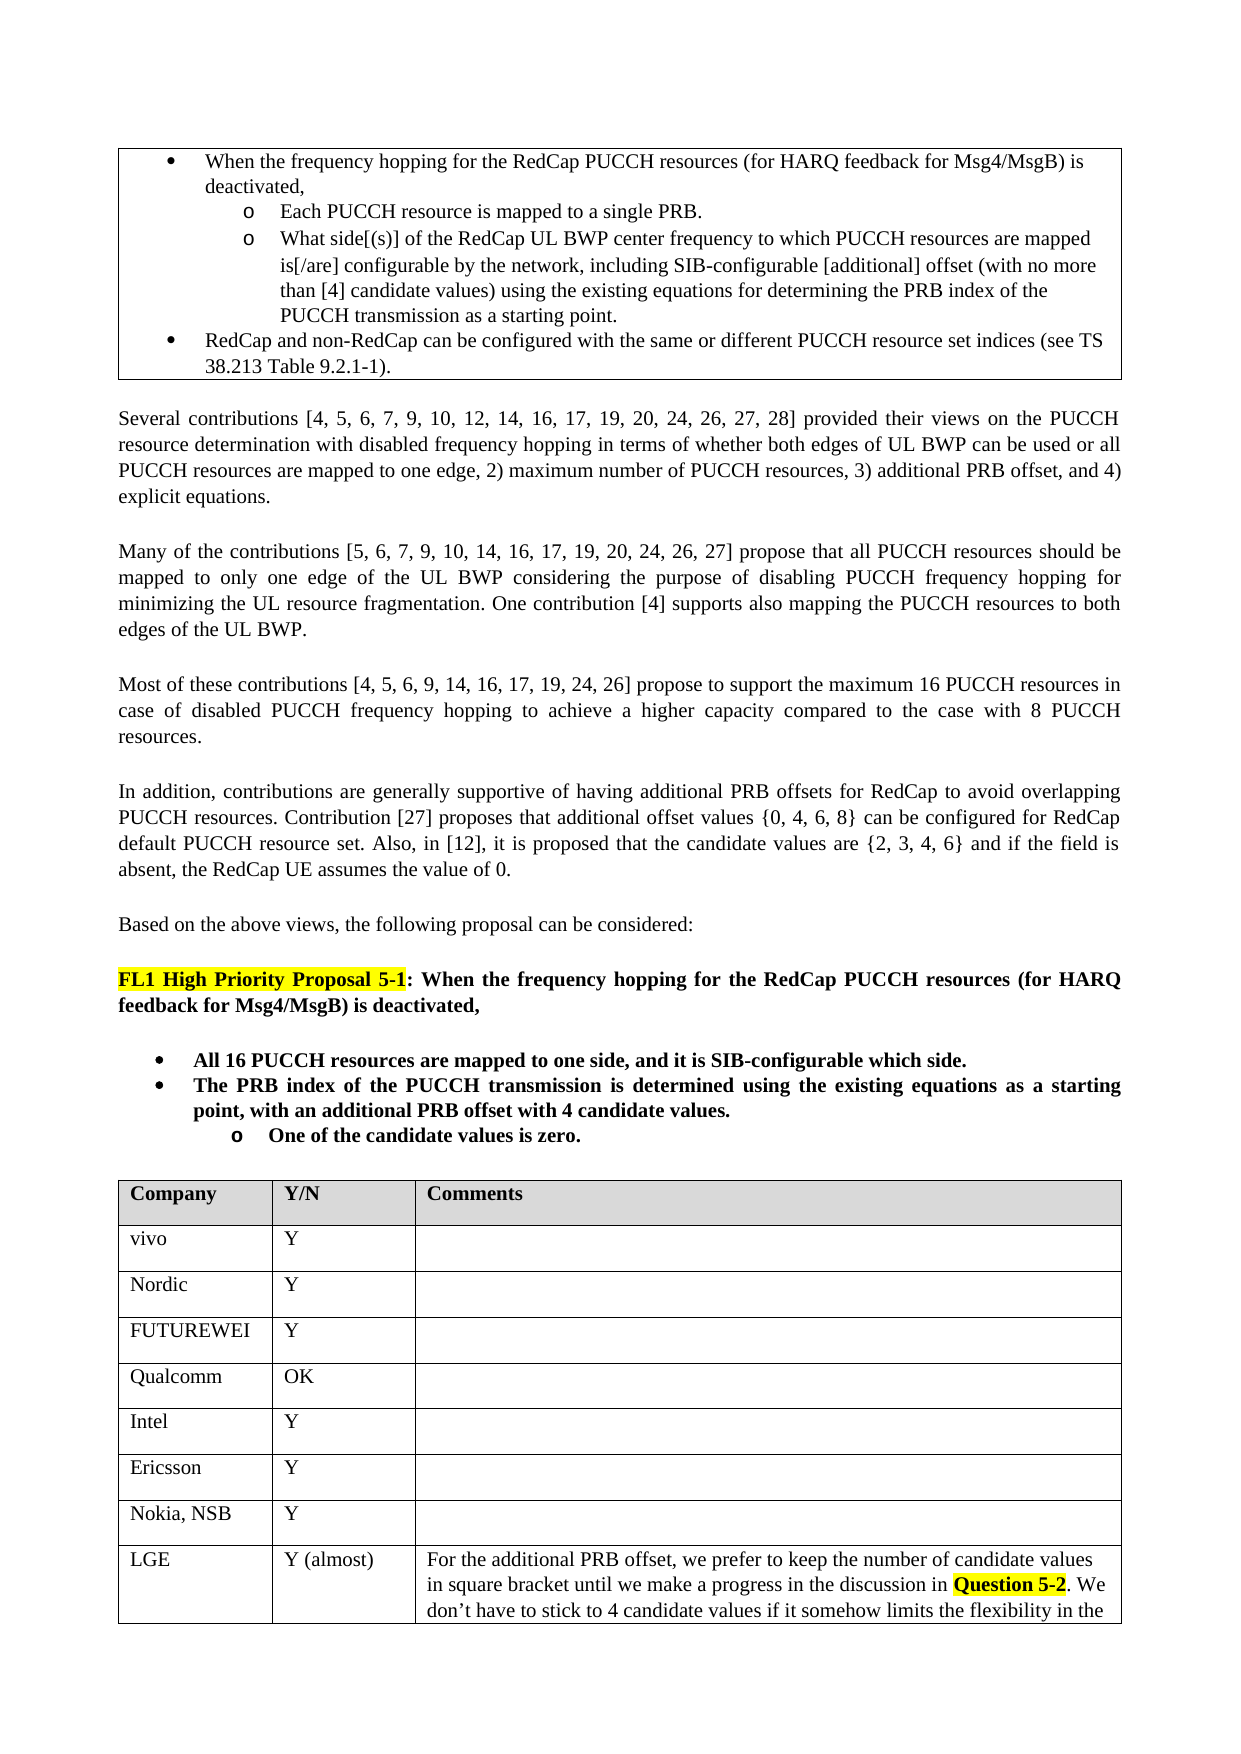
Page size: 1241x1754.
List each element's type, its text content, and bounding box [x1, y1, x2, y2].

table_cell [416, 1226, 1121, 1271]
table_cell Nordic [119, 1272, 272, 1317]
table_cell OK [273, 1364, 415, 1408]
table_cell Y [273, 1226, 415, 1271]
table_cell [416, 1409, 1121, 1454]
table_cell Y (almost) [273, 1546, 415, 1622]
table_header Y/N [273, 1181, 415, 1225]
table_cell Intel [119, 1409, 272, 1454]
text Several contributions [4, 5, 6, 7, 9, 10, 12, 14, 16, 17, 19, 20, 24, 26, 27, 28] provided their views on the PUCCH resource determination with disabled frequency hopping in terms of whether both edges of UL BWP can be used or all PUCCH resources are mapped to one edge, 2) maximum number of PUCCH resources, 3) additional PRB offset, and 4) explicit equations. [118, 380, 1122, 508]
list One of the candidate values is zero. [231, 1123, 1122, 1149]
table_cell [416, 1364, 1121, 1408]
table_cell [416, 1546, 1121, 1622]
table_cell Y [273, 1501, 415, 1545]
table_cell Nokia, NSB [119, 1501, 272, 1545]
text Most of these contributions [4, 5, 6, 9, 14, 16, 17, 19, 24, 26] propose to support the maximum 16 PUCCH resources in case of disabled PUCCH frequency hopping to achieve a higher capacity compared to the case with 8 PUCCH resources. [118, 672, 1122, 748]
table_cell Ericsson [119, 1455, 272, 1500]
table_cell Y [273, 1455, 415, 1500]
text FL1 High Priority Proposal 5-1: When the frequency hopping for the RedCap PUCCH resources (for HARQ feedback for Msg4/MsgB) is deactivated, [118, 967, 1122, 1017]
table_cell [416, 1501, 1121, 1545]
table_header Comments [416, 1181, 1121, 1225]
text Many of the contributions [5, 6, 7, 9, 10, 14, 16, 17, 19, 20, 24, 26, 27] propose that all PUCCH resources should be mapped to only one edge of the UL BWP considering the purpose of disabling PUCCH frequency hopping for minimizing the UL resource fragmentation. One contribution [4] supports also mapping the PUCCH resources to both edges of the UL BWP. [118, 539, 1122, 641]
table_cell Qualcomm [119, 1364, 272, 1408]
list The PRB index of the PUCCH transmission is determined using the existing equations as a starting point, with an additional PRB offset with 4 candidate values. [156, 1073, 1122, 1122]
table_header Company [119, 1181, 272, 1225]
table_cell LGE [119, 1546, 272, 1622]
text Based on the above views, the following proposal can be considered: [118, 912, 1122, 936]
table_cell Y [273, 1409, 415, 1454]
table_cell Y [273, 1272, 415, 1317]
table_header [119, 149, 1121, 379]
table_cell Y [273, 1318, 415, 1362]
table_cell [416, 1455, 1121, 1500]
table_cell FUTUREWEI [119, 1318, 272, 1362]
table_cell [416, 1318, 1121, 1362]
text In addition, contributions are generally supportive of having additional PRB offsets for RedCap to avoid overlapping PUCCH resources. Contribution [27] proposes that additional offset values {0, 4, 6, 8} can be configured for RedCap default PUCCH resource set. Also, in [12], it is proposed that the candidate values are {2, 3, 4, 6} and if the field is absent, the RedCap UE assumes the value of 0. [118, 779, 1122, 881]
table_cell vivo [119, 1226, 272, 1271]
table_cell [416, 1272, 1121, 1317]
list All 16 PUCCH resources are mapped to one side, and it is SIB-configurable which side. [156, 1048, 1122, 1072]
